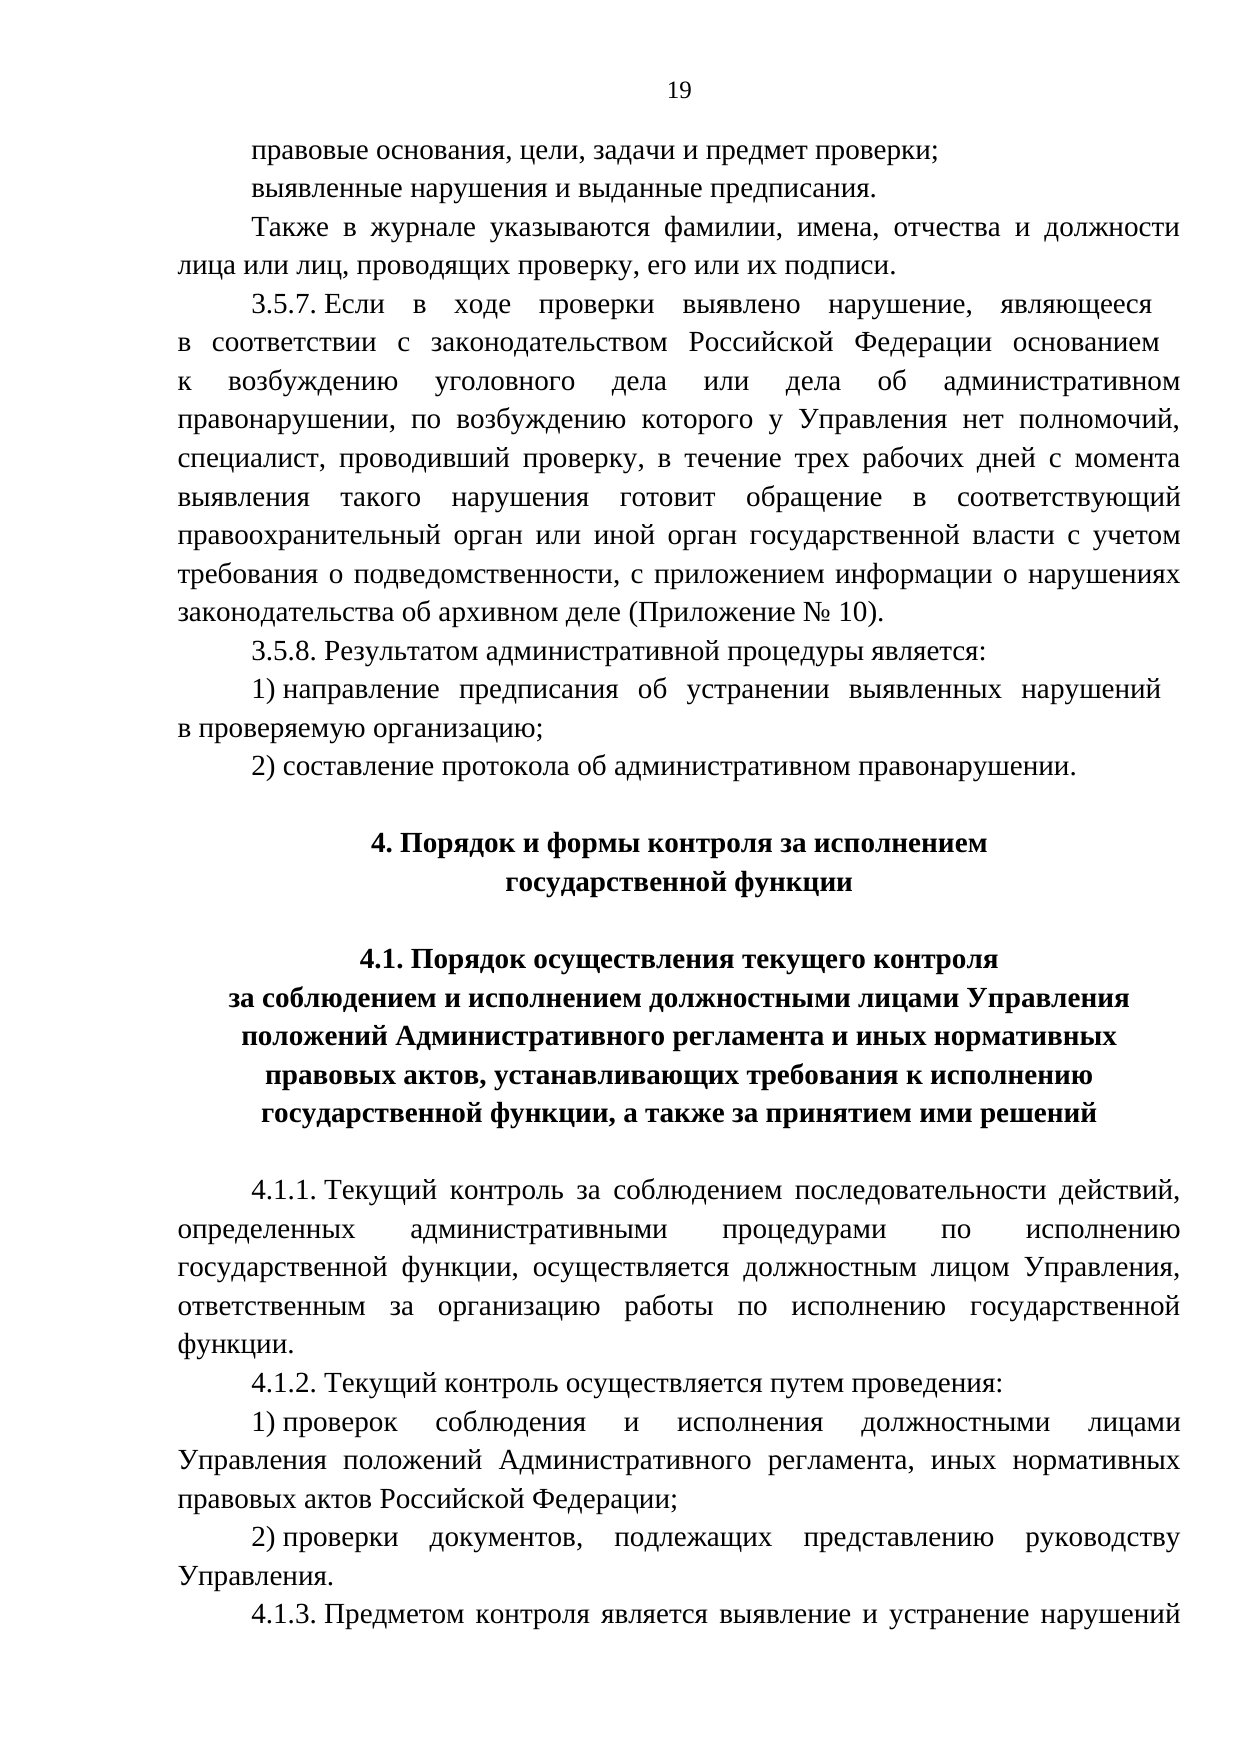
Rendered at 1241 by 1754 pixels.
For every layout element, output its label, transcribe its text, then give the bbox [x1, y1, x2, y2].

text 1) проверок соблюдения и исполнения должностными лицами Управления положений Административного регламента, иных нормативных правовых актов Российской Федерации; [177, 1404, 1181, 1514]
text Также в журнале указываются фамилии, имена, отчества и должности лица или лиц, проводящих проверку, его или их подписи. [177, 209, 1181, 281]
text 4. Порядок и формы контроля за исполнением [177, 826, 1181, 859]
text выявленные нарушения и выданные предписания. [177, 170, 1181, 204]
text 3.5.7. Если в ходе проверки выявлено нарушение, являющееся в соответствии с законодательством Российской Федерации основанием к возбуждению уголовного дела или дела об административном правонарушении, по возбуждению которого у Управления нет полномочий, специалист, проводивший проверку, в течение трех рабочих дней с момента выявления такого нарушения готовит обращение в соответствующий правоохранительный орган или иной орган государственной власти с учетом требования о подведомственности, с приложением информации о нарушениях законодательства об архивном деле (Приложение № 10). [177, 286, 1181, 628]
text за соблюдением и исполнением должностными лицами Управления положений Административного регламента и иных нормативных правовых актов, устанавливающих требования к исполнению государственной функции, а также за принятием ими решений [177, 980, 1181, 1129]
text 4.1.1. Текущий контроль за соблюдением последовательности действий, определенных административными процедурами по исполнению государственной функции, осуществляется должностным лицом Управления, ответственным за организацию работы по исполнению государственной функции. [177, 1172, 1181, 1360]
text 3.5.8. Результатом административной процедуры является: [177, 633, 1181, 666]
text 2) проверки документов, подлежащих представлению руководству Управления. [177, 1519, 1181, 1591]
text 1) направление предписания об устранении выявленных нарушений в проверяемую организацию; [177, 671, 1181, 743]
text государственной функции [177, 864, 1181, 898]
text 2) составление протокола об административном правонарушении. [177, 748, 1181, 782]
text 4.1.2. Текущий контроль осуществляется путем проведения: [177, 1365, 1181, 1399]
text правовые основания, цели, задачи и предмет проверки; [177, 132, 1181, 165]
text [177, 1596, 1181, 1630]
text 4.1. Порядок осуществления текущего контроля [177, 941, 1181, 975]
